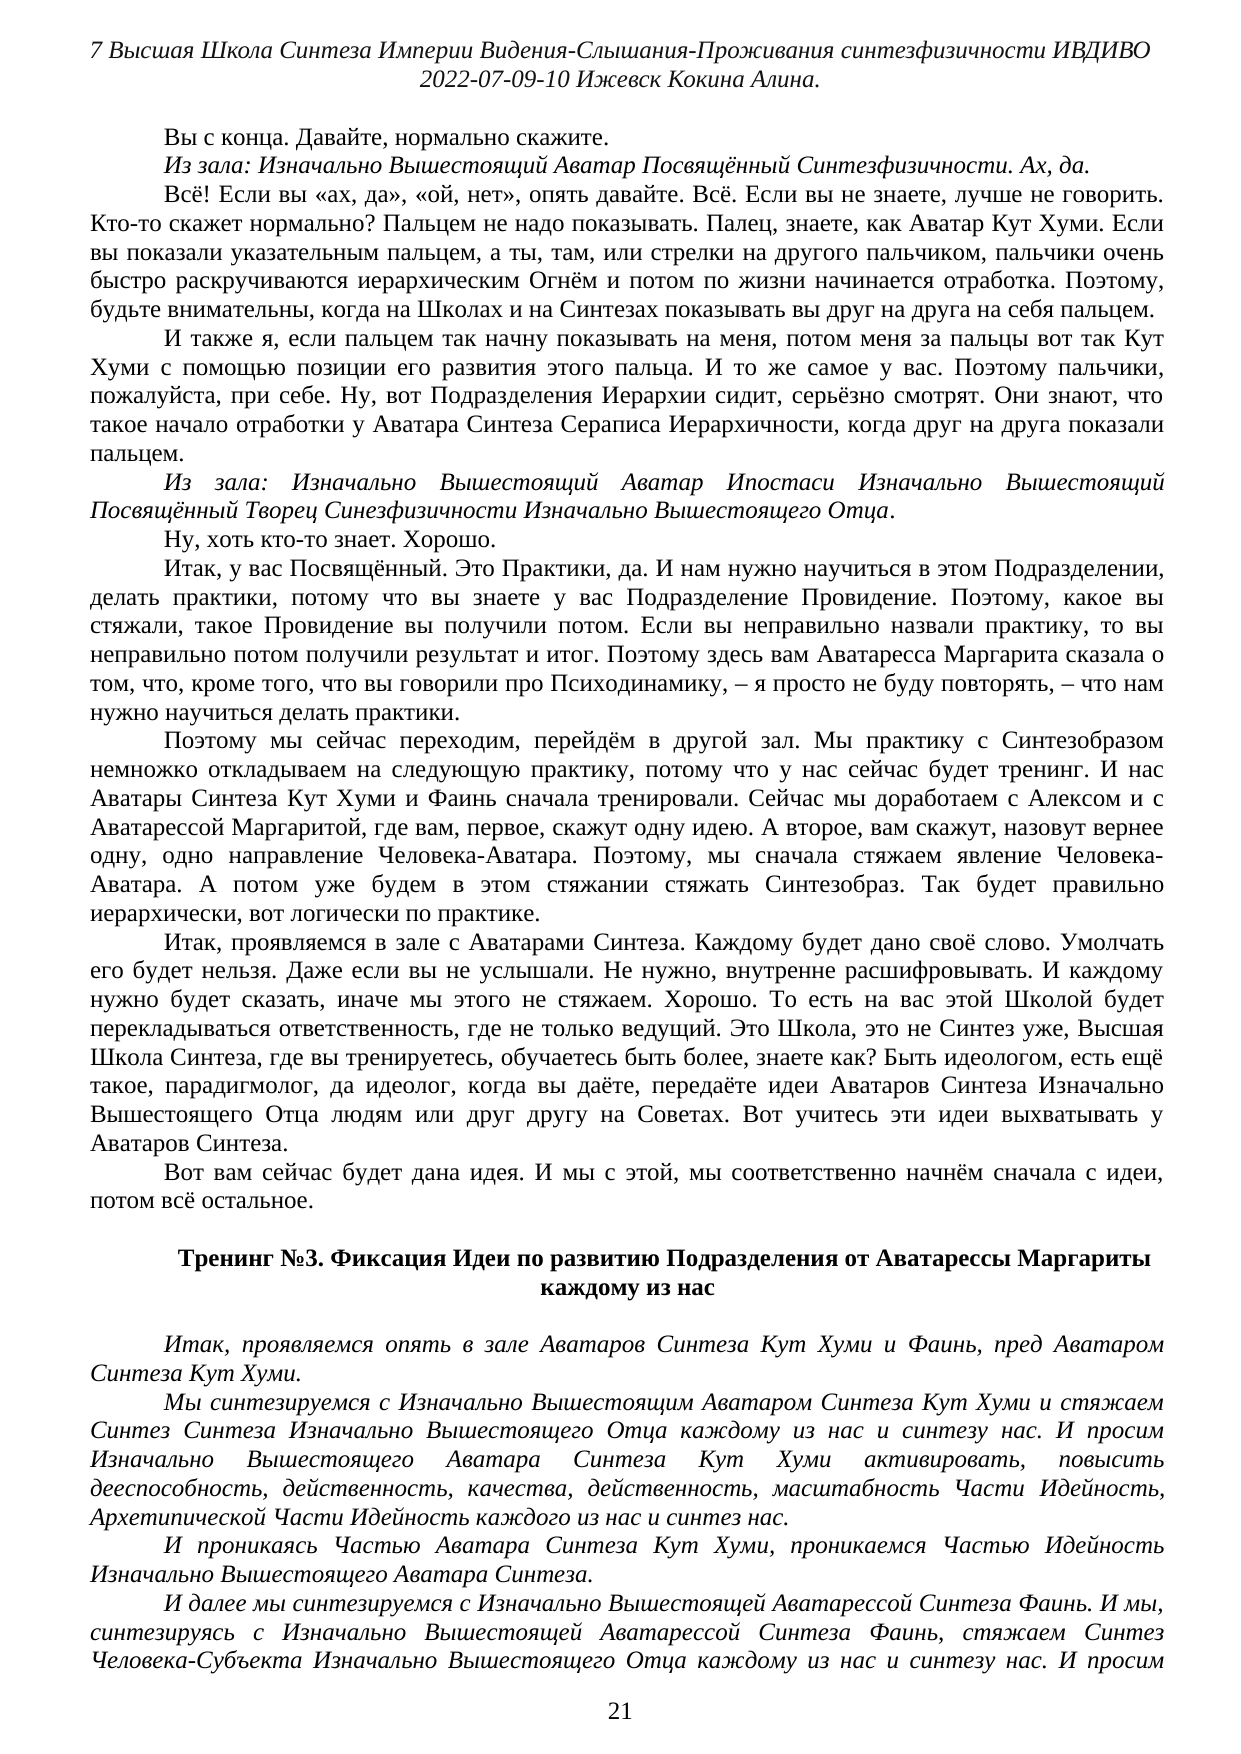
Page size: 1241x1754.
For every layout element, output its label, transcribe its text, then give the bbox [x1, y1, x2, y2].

text Из зала: Изначально Вышестоящий Аватар Ипостаси Изначально Вышестоящий Посвящённый Творец Синезфизичности Изначально Вышестоящего Отца. [90, 467, 1165, 524]
text Мы синтезируемся с Изначально Вышестоящим Аватаром Синтеза Кут Хуми и стяжаем Синтез Синтеза Изначально Вышестоящего Отца каждому из нас и синтезу нас. И просим Изначально Вышестоящего Аватара Синтеза Кут Хуми активировать, повысить дееспособность, действенность, качества, действенность, масштабность Части Идейность, Архетипической Части Идейность каждого из нас и синтез нас. [90, 1387, 1165, 1530]
text Всё! Если вы «ах, да», «ой, нет», опять давайте. Всё. Если вы не знаете, лучше не говорить. Кто-то скажет нормально? Пальцем не надо показывать. Палец, знаете, как Аватар Кут Хуми. Если вы показали указательным пальцем, а ты, там, или стрелки на другого пальчиком, пальчики очень быстро раскручиваются иерархическим Огнём и потом по жизни начинается отработка. Поэтому, будьте внимательны, когда на Школах и на Синтезах показывать вы друг на друга на себя пальцем. [90, 179, 1165, 323]
text Итак, проявляемся опять в зале Аватаров Синтеза Кут Хуми и Фаинь, пред Аватаром Синтеза Кут Хуми. [90, 1329, 1165, 1387]
text Ну, хоть кто-то знает. Хорошо. [90, 524, 1165, 553]
text Тренинг №3. Фиксация Идеи по развитию Подразделения от Аватарессы Маргариты каждому из нас [90, 1243, 1165, 1300]
text Из зала: Изначально Вышестоящий Аватар Посвящённый Синтезфизичности. Ах, да. [90, 150, 1165, 179]
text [90, 1588, 1165, 1674]
text И проникаясь Частью Аватара Синтеза Кут Хуми, проникаемся Частью Идейность Изначально Вышестоящего Аватара Синтеза. [90, 1530, 1165, 1588]
text Вы с конца. Давайте, нормально скажите. [90, 122, 1165, 150]
text Итак, у вас Посвящённый. Это Практики, да. И нам нужно научиться в этом Подразделении, делать практики, потому что вы знаете у вас Подразделение Провидение. Поэтому, какое вы стяжали, такое Провидение вы получили потом. Если вы неправильно назвали практику, то вы неправильно потом получили результат и итог. Поэтому здесь вам Аватаресса Маргарита сказала о том, что, кроме того, что вы говорили про Психодинамику, – я просто не буду повторять, – что нам нужно научиться делать практики. [90, 553, 1165, 725]
text И также я, если пальцем так начну показывать на меня, потом меня за пальцы вот так Кут Хуми с помощью позиции его развития этого пальца. И то же самое у вас. Поэтому пальчики, пожалуйста, при себе. Ну, вот Подразделения Иерархии сидит, серьёзно смотрят. Они знают, что такое начало отработки у Аватара Синтеза Сераписа Иерархичности, когда друг на друга показали пальцем. [90, 323, 1165, 467]
text Поэтому мы сейчас переходим, перейдём в другой зал. Мы практику с Синтезобразом немножко откладываем на следующую практику, потому что у нас сейчас будет тренинг. И нас Аватары Синтеза Кут Хуми и Фаинь сначала тренировали. Сейчас мы доработаем с Алексом и с Аватарессой Маргаритой, где вам, первое, скажут одну идею. А второе, вам скажут, назовут вернее одну, одно направление Человека-Аватара. Поэтому, мы сначала стяжаем явление Человека-Аватара. А потом уже будем в этом стяжании стяжать Синтезобраз. Так будет правильно иерархически, вот логически по практике. [90, 725, 1165, 927]
text Итак, проявляемся в зале с Аватарами Синтеза. Каждому будет дано своё слово. Умолчать его будет нельзя. Даже если вы не услышали. Не нужно, внутренне расшифровывать. И каждому нужно будет сказать, иначе мы этого не стяжаем. Хорошо. То есть на вас этой Школой будет перекладываться ответственность, где не только ведущий. Это Школа, это не Синтез уже, Высшая Школа Синтеза, где вы тренируетесь, обучаетесь быть более, знаете как? Быть идеологом, есть ещё такое, парадигмолог, да идеолог, когда вы даёте, передаёте идеи Аватаров Синтеза Изначально Вышестоящего Отца людям или друг другу на Советах. Вот учитесь эти идеи выхватывать у Аватаров Синтеза. [90, 927, 1165, 1157]
text Вот вам сейчас будет дана идея. И мы с этой, мы соответственно начнём сначала с идеи, потом всё остальное. [90, 1157, 1165, 1214]
